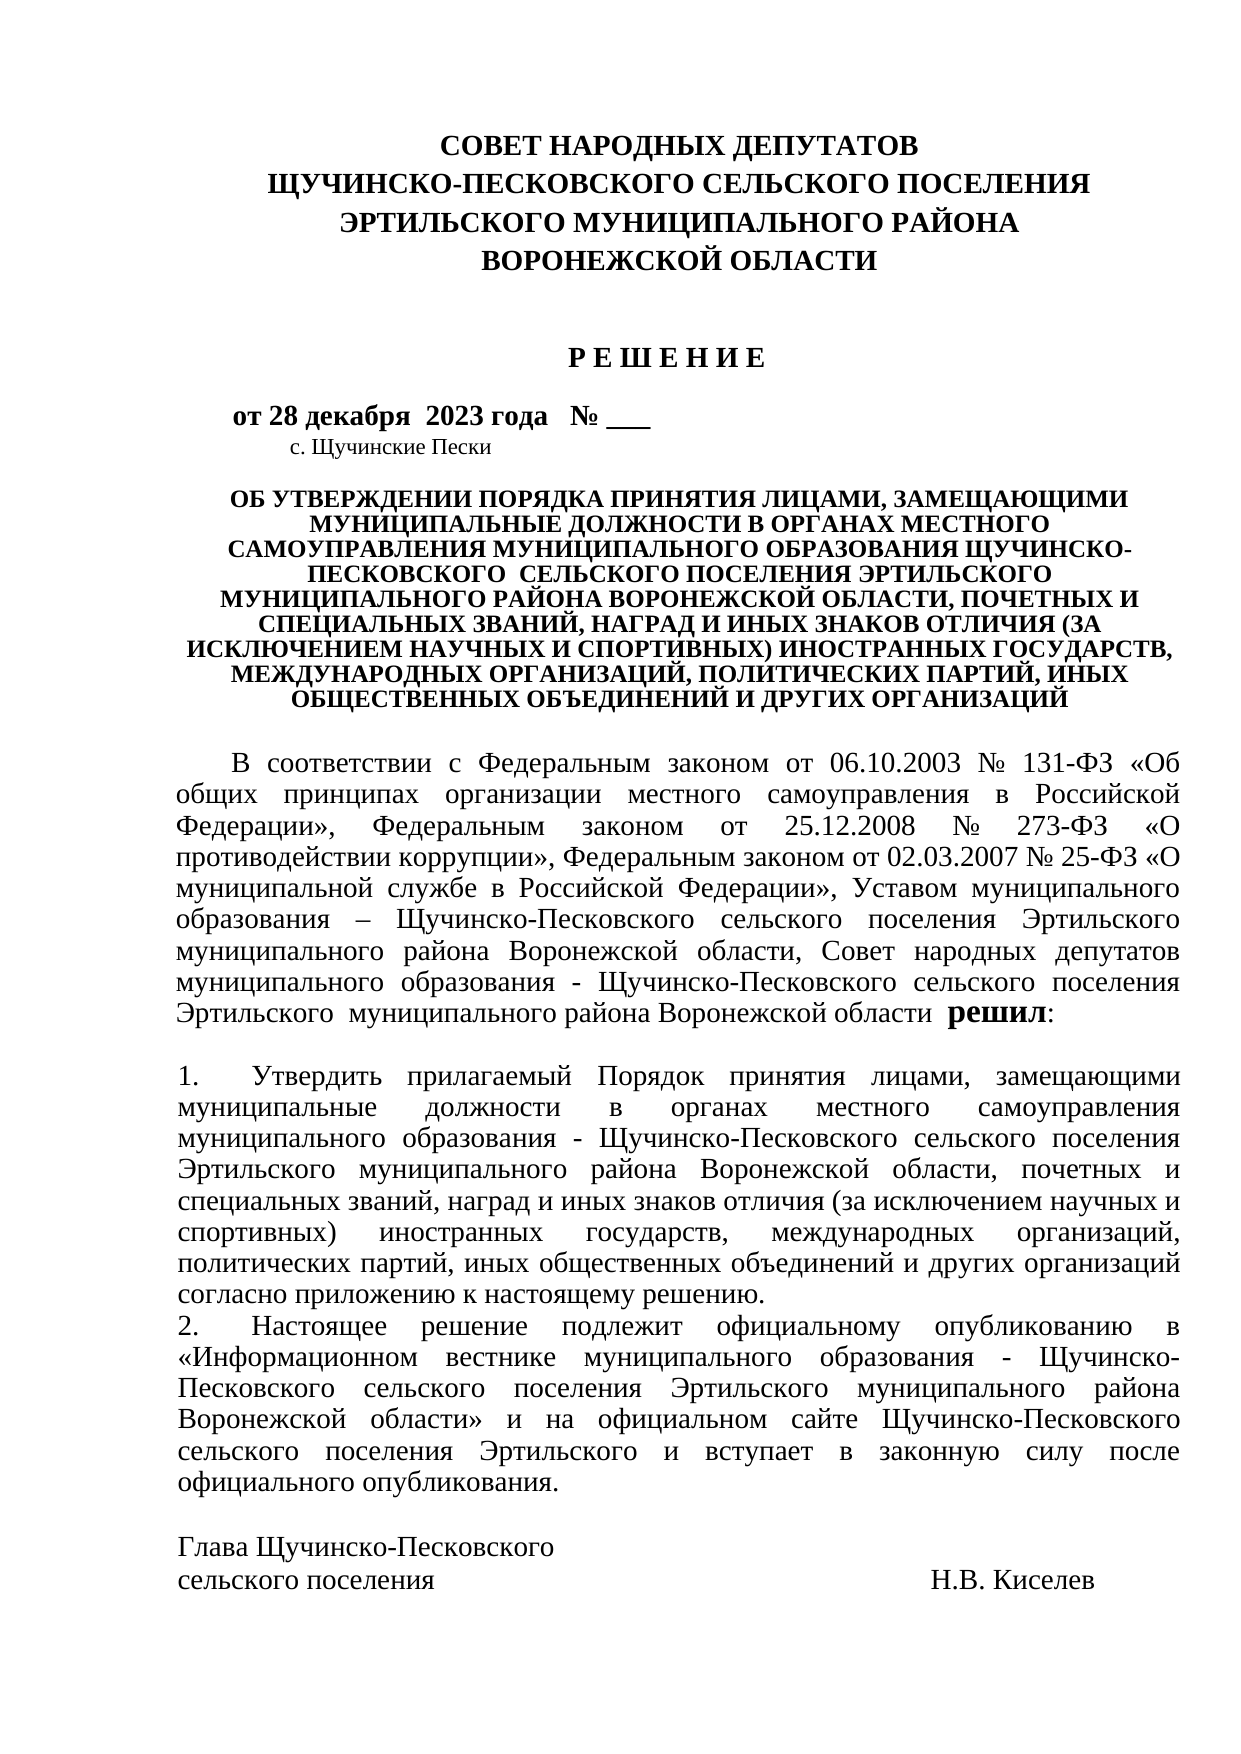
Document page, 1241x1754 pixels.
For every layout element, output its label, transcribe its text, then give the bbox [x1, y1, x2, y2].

text ЩУЧИНСКО-ПЕСКОВСКОГО СЕЛЬСКОГО ПОСЕЛЕНИЯ [177, 166, 1181, 200]
list Настоящее решение подлежит официальному опубликованию в «Информационном вестнике муниципального образования - Щучинско-Песковского сельского поселения Эртильского муниципального района Воронежской области» и на официальном сайте Щучинско-Песковского сельского поселения Эртильского и вступает в законную силу после официального опубликования. [177, 1310, 1181, 1498]
list Утвердить прилагаемый Порядок принятия лицами, замещающими муниципальные должности в органах местного самоуправления муниципального образования - Щучинско-Песковского сельского поселения Эртильского муниципального района Воронежской области, почетных и специальных званий, наград и иных знаков отличия (за исключением научных и спортивных) иностранных государств, международных организаций, политических партий, иных общественных объединений и других организаций согласно приложению к настоящему решению. [177, 1060, 1181, 1310]
text ЭРТИЛЬСКОГО МУНИЦИПАЛЬНОГО РАЙОНА [177, 205, 1181, 238]
text СОВЕТ НАРОДНЫХ ДЕПУТАТОВ [177, 128, 1181, 161]
text В соответствии с Федеральным законом от 06.10.2003 № 131-ФЗ «Об общих принципах организации местного самоуправления в Российской Федерации», Федеральным законом от 25.12.2008 № 273-ФЗ «О противодействии коррупции», Федеральным законом от 02.03.2007 № 25-ФЗ «О муниципальной службе в Российской Федерации», Уставом муниципального образования – Щучинско-Песковского сельского поселения Эртильского муниципального района Воронежской области, Совет народных депутатов муниципального образования - Щучинско-Песковского сельского поселения Эртильского муниципального района Воронежской области решил: [176, 748, 1181, 1029]
text Р Е Ш Е Н И Е [177, 340, 1181, 374]
text ОБ УТВЕРЖДЕНИИ ПОРЯДКА ПРИНЯТИЯ ЛИЦАМИ, ЗАМЕЩАЮЩИМИ МУНИЦИПАЛЬНЫЕ ДОЛЖНОСТИ В ОРГАНАХ МЕСТНОГО САМОУПРАВЛЕНИЯ МУНИЦИПАЛЬНОГО ОБРАЗОВАНИЯ ЩУЧИНСКО-ПЕСКОВСКОГО СЕЛЬСКОГО ПОСЕЛЕНИЯ ЭРТИЛЬСКОГО МУНИЦИПАЛЬНОГО РАЙОНА ВОРОНЕЖСКОЙ ОБЛАСТИ, ПОЧЕТНЫХ И СПЕЦИАЛЬНЫХ ЗВАНИЙ, НАГРАД И ИНЫХ ЗНАКОВ ОТЛИЧИЯ (ЗА ИСКЛЮЧЕНИЕМ НАУЧНЫХ И СПОРТИВНЫХ) ИНОСТРАННЫХ ГОСУДАРСТВ, МЕЖДУНАРОДНЫХ ОРГАНИЗАЦИЙ, ПОЛИТИЧЕСКИХ ПАРТИЙ, ИНЫХ ОБЩЕСТВЕННЫХ ОБЪЕДИНЕНИЙ И ДРУГИХ ОРГАНИЗАЦИЙ [177, 487, 1181, 712]
text Глава Щучинско-Песковского [177, 1529, 1181, 1562]
text от 28 декабря 2023 года № ___ [177, 398, 1181, 432]
text ВОРОНЕЖСКОЙ ОБЛАСТИ [177, 243, 1181, 277]
text с. Щучинские Пески [177, 433, 1181, 459]
text сельского поселения Н.В. Киселев [177, 1562, 1181, 1596]
